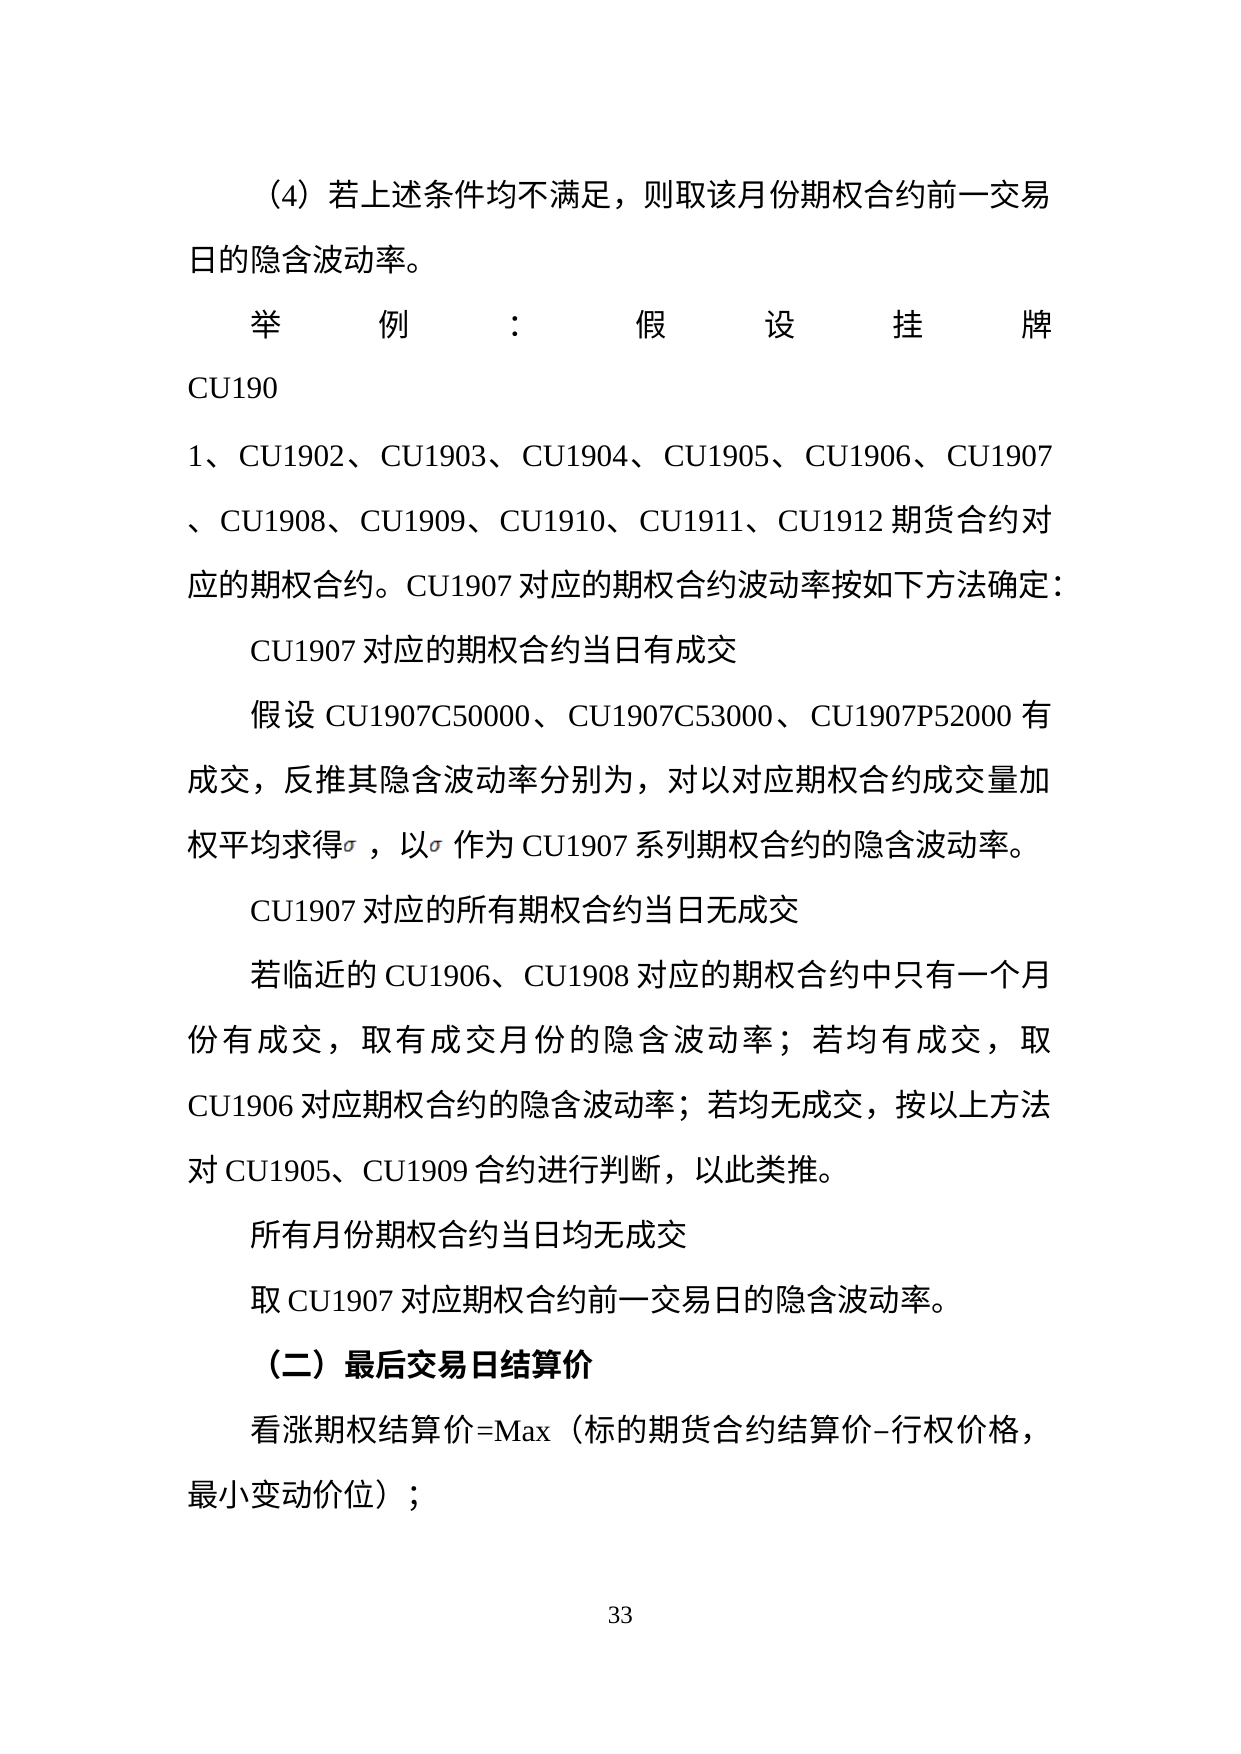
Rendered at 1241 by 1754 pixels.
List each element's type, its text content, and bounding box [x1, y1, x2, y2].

text CU1907对应的所有期权合约当日无成交 [187, 875, 1053, 940]
text 所有月份期权合约当日均无成交 [187, 1200, 1053, 1265]
text 举例：假设挂牌CU1901、CU1902、CU1903、CU1904、CU1905、CU1906、CU1907、CU1908、CU1909、CU1910、CU1911、CU1912期货合约对应的期权合约。CU1907对应的期权合约波动率按如下方法确定： [187, 290, 1053, 615]
text 假设CU50000、CU53000、CU1907P52000有成交，反推其隐含波动率分别为，对以对应期权合约成交量加权平均求得，以作为CU1907系列期权合约的隐含波动率。 [187, 680, 1053, 875]
text 取CU1907对应期权合约前一交易日的隐含波动率。 [187, 1265, 1053, 1330]
text CU1907对应的期权合约当日有成交 [187, 615, 1053, 680]
text 看涨期权结算价=Max（标的期货合约结算价–行权价格，最小变动价位）； [187, 1395, 1053, 1525]
picture [343, 831, 368, 857]
text 若临近的CU1906、CU1908对应的期权合约中只有一个月份有成交，取有成交月份的隐含波动率；若均有成交，取CU1906对应期权合约的隐含波动率；若均无成交，按以上方法对CU1905、CU1909合约进行判断，以此类推。 [187, 940, 1053, 1200]
text （4）若上述条件均不满足，则取该月份期权合约前一交易日的隐含波动率。 [187, 160, 1053, 290]
text （二）最后交易日结算价 [187, 1330, 1053, 1395]
picture [429, 831, 454, 857]
